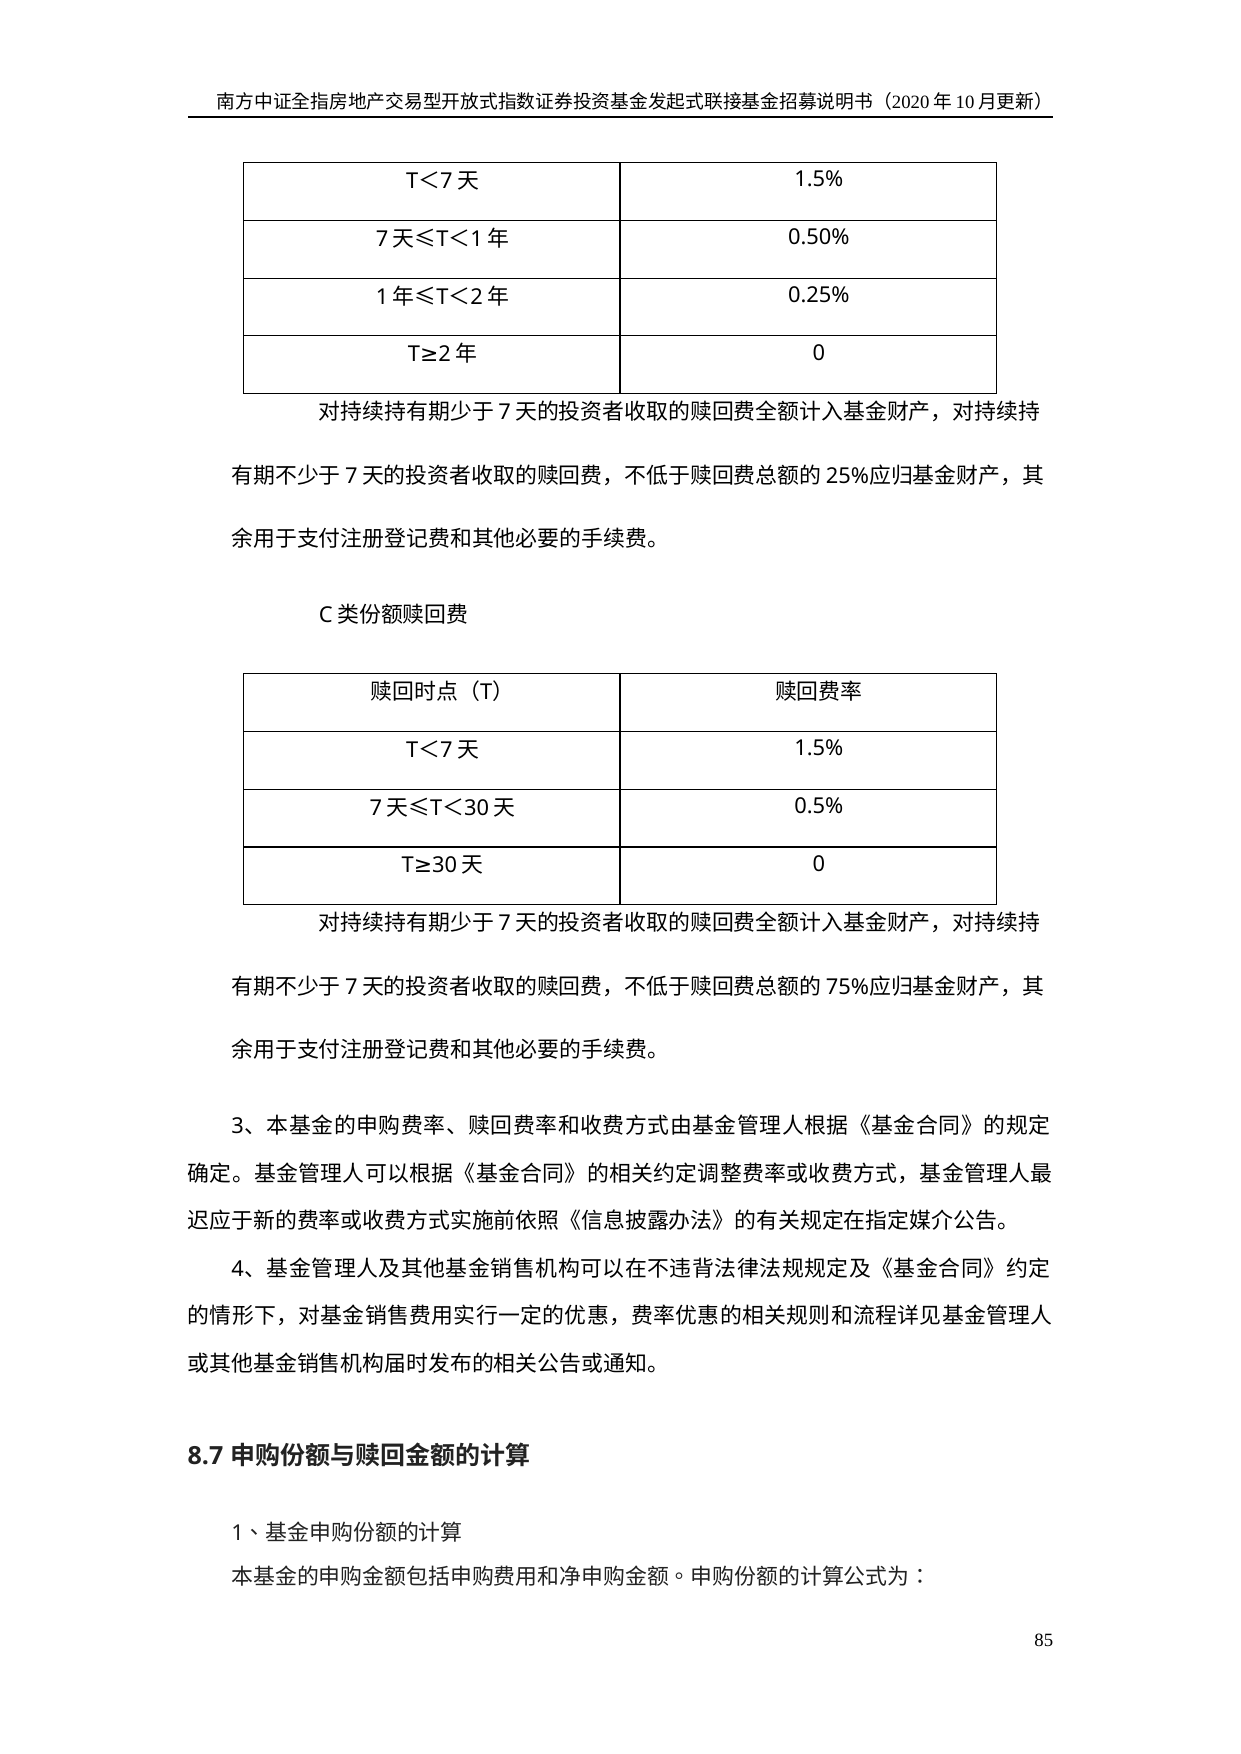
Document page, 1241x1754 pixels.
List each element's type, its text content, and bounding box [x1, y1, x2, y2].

table_cell 7天≤T＜1年 [244, 221, 619, 278]
table_cell 1年≤T＜2年 [244, 279, 619, 335]
text C类份额赎回费 [231, 597, 1053, 629]
table_cell T＜7天 [244, 732, 619, 789]
table_cell 0 [621, 848, 996, 904]
text 对持续持有期少于7天的投资者收取的赎回费全额计入基金财产，对持续持有期不少于7天的投资者收取的赎回费，不低于赎回费总额的25%应归基金财产，其余用于支付注册登记费和其他必要的手续费。 [231, 394, 1053, 553]
table_header 赎回时点（T） [244, 674, 619, 731]
text 对持续持有期少于7天的投资者收取的赎回费全额计入基金财产，对持续持有期不少于7天的投资者收取的赎回费，不低于赎回费总额的75%应归基金财产，其余用于支付注册登记费和其他必要的手续费。 [231, 905, 1053, 1064]
table_header 赎回费率 [621, 674, 996, 731]
text 8.7 申购份额与赎回金额的计算 [187, 1422, 1053, 1487]
table_cell 7天≤T＜30天 [244, 790, 619, 846]
table_cell 1.5% [621, 732, 996, 789]
table_cell 0 [621, 336, 996, 393]
table_cell T＜7天 [244, 163, 619, 220]
table_cell 0.50% [621, 221, 996, 278]
text 3、本基金的申购费率、赎回费率和收费方式由基金管理人根据《基金合同》的规定确定。基金管理人可以根据《基金合同》的相关约定调整费率或收费方式，基金管理人最迟应于新的费率或收费方式实施前依照《信息披露办法》的有关规定在指定媒介公告。 [187, 1108, 1053, 1235]
text 4、基金管理人及其他基金销售机构可以在不违背法律法规规定及《基金合同》约定的情形下，对基金销售费用实行一定的优惠，费率优惠的相关规则和流程详见基金管理人或其他基金销售机构届时发布的相关公告或通知。 [187, 1251, 1053, 1377]
text 1、基金申购份额的计算 [187, 1517, 1053, 1546]
text 本基金的申购金额包括申购费用和净申购金额。申购份额的计算公式为： [187, 1561, 1053, 1591]
table_cell 0.25% [621, 279, 996, 335]
table_cell 1.5% [621, 163, 996, 220]
table_cell 0.5% [621, 790, 996, 846]
table_cell T≥2年 [244, 336, 619, 393]
table_cell T≥30天 [244, 848, 619, 904]
